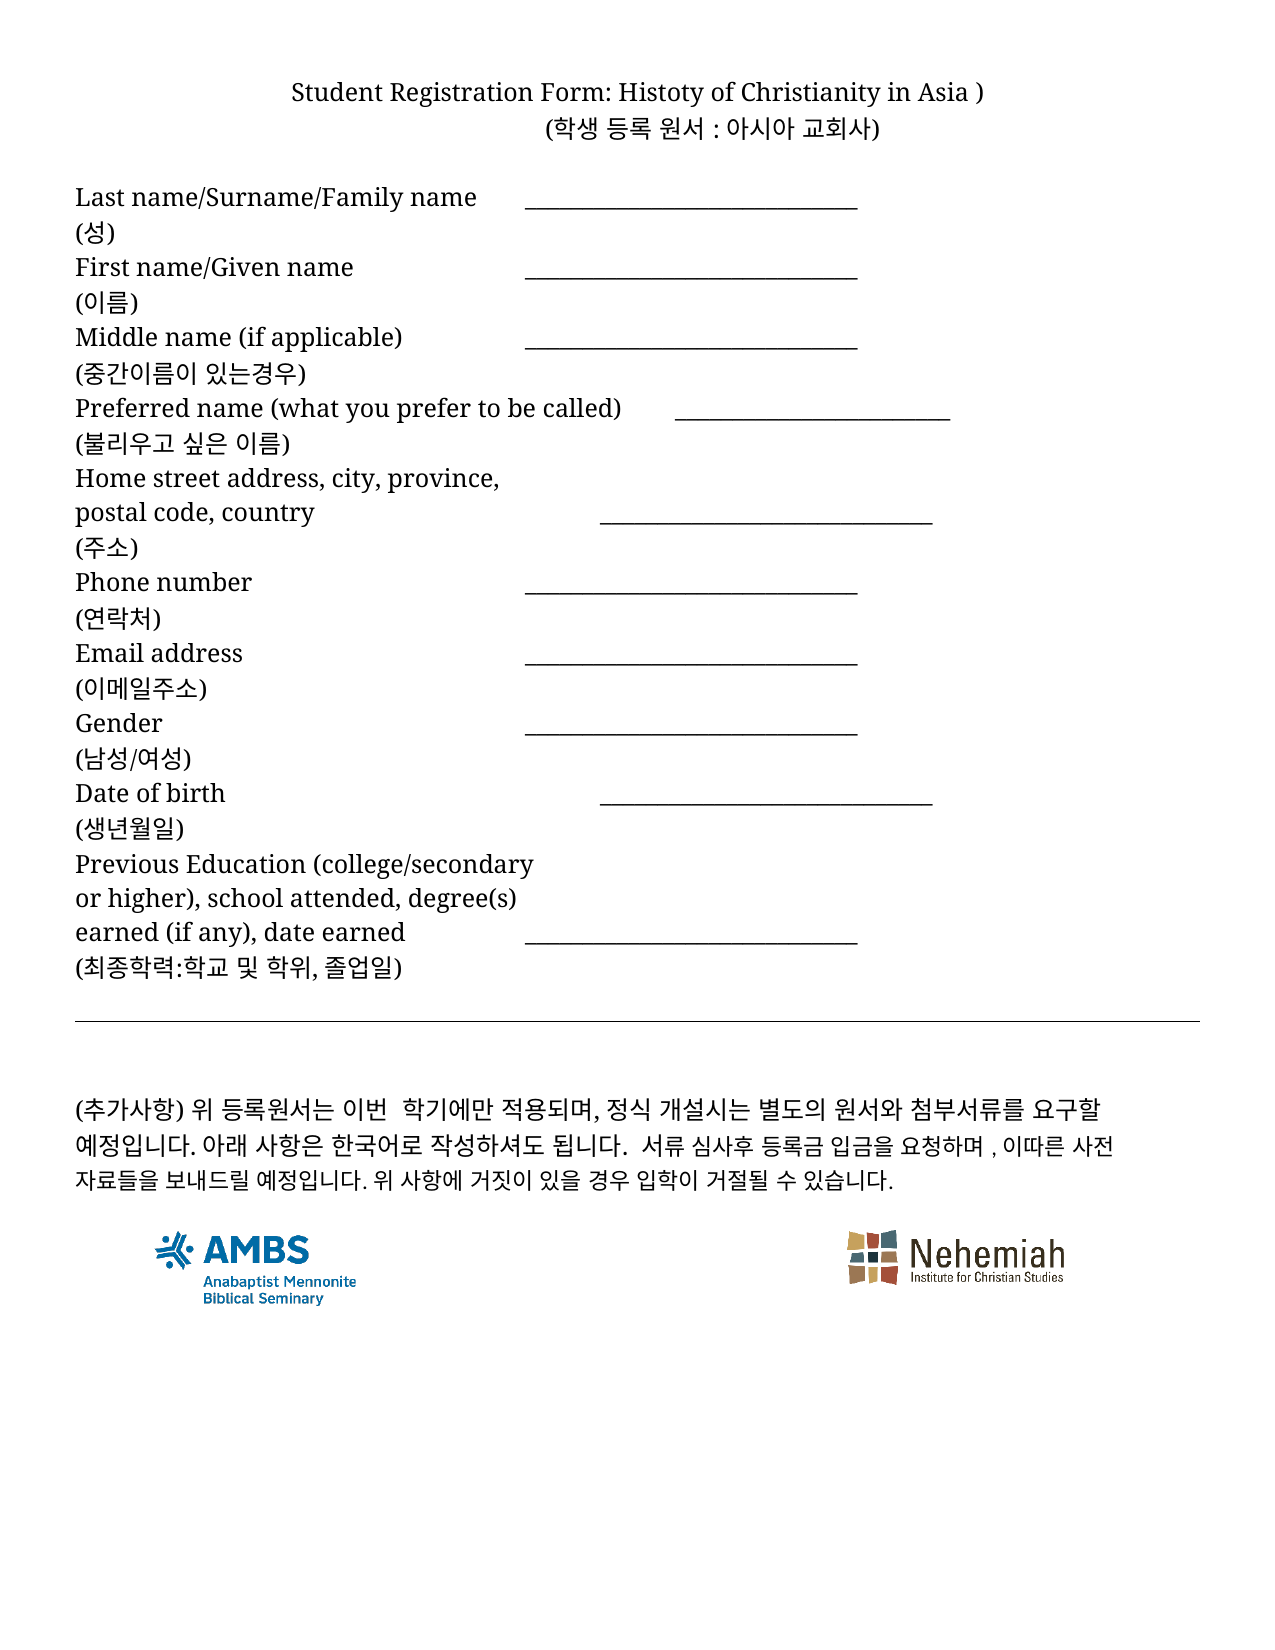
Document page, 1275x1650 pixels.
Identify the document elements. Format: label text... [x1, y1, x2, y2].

picture [154, 1230, 356, 1306]
text (추가사항) 위 등록원서는 이번 학기에만 적용되며, 정식 개설시는 별도의 원서와 첨부서류를 요구할 예정입니다. 아래 사항은 한국어로 작성하셔도 됩니다. 서류 심사후 등록금 입금을 요청하며 , 이따른 사전 자료들을 보내드릴 예정입니다. 위 사항에 거짓이 있을 경우 입학이 거절될 수 있습니다. [75, 1091, 1200, 1196]
text (연락처) [75, 599, 1200, 635]
text (학생 등록 원서 : 아시아 교회사) [75, 109, 1200, 145]
text Previous Education (college/secondary [75, 846, 1200, 880]
text (이메일주소) [75, 669, 1200, 706]
text Phone number _____________________________ [75, 565, 1200, 599]
text Date of birth _____________________________ [75, 776, 1200, 810]
text (생년월일) [75, 810, 1200, 846]
text Gender _____________________________ [75, 706, 1200, 740]
picture [836, 1221, 1077, 1295]
text Student Registration Form: Histoty of Christianity in Asia ) [75, 75, 1200, 109]
text Middle name (if applicable) _____________________________ [75, 320, 1200, 354]
text (주소) [75, 529, 1200, 565]
text Home street address, city, province, [75, 461, 1200, 495]
text or higher), school attended, degree(s) [75, 880, 1200, 914]
text (성) [75, 213, 1200, 250]
text postal code, country _____________________________ [75, 495, 1200, 529]
text (이름) [75, 284, 1200, 320]
text (중간이름이 있는경우) [75, 354, 1200, 390]
text (최종학력:학교 및 학위, 졸업일) [75, 948, 1200, 985]
text Preferred name (what you prefer to be called) ________________________ [75, 390, 1200, 424]
text (불리우고 싶은 이름) [75, 424, 1200, 461]
text Email address _____________________________ [75, 635, 1200, 669]
text Last name/Surname/Family name _____________________________ [75, 179, 1200, 213]
text (남성/여성) [75, 740, 1200, 776]
text First name/Given name _____________________________ [75, 250, 1200, 284]
text earned (if any), date earned _____________________________ [75, 914, 1200, 948]
